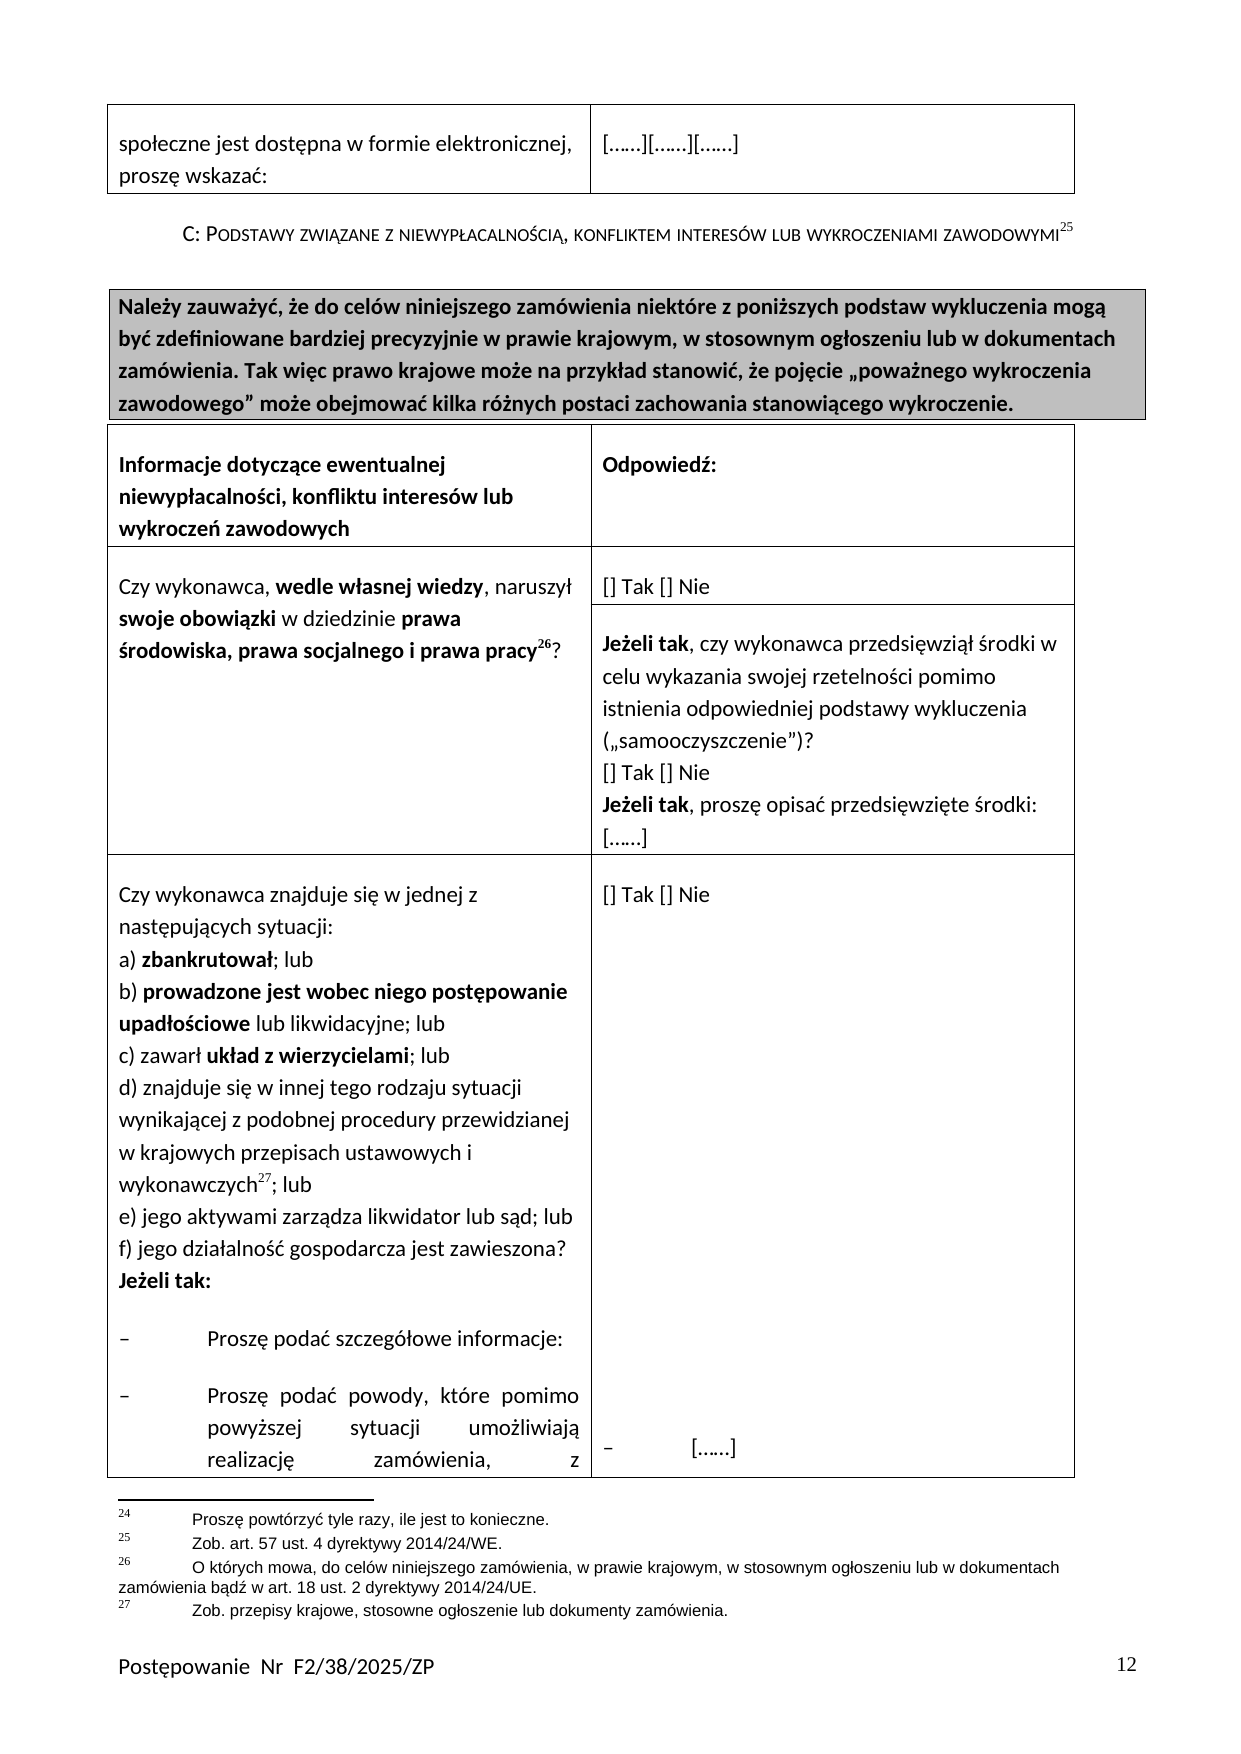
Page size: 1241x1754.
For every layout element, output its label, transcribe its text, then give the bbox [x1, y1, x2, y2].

table_cell Jeżeli tak, czy wykonawca przedsięwziął środki w celu wykazania swojej rzetelności pomimo istnienia odpowiedniej podstawy wykluczenia („samooczyszczenie”)? [] Tak [] Nie Jeżeli tak, proszę opisać przedsięwzięte środki: [……] [592, 605, 1074, 854]
table_cell Czy wykonawca, wedle własnej wiedzy, naruszył swoje obowiązki w dziedzinie prawa środowiska, prawa socjalnego i prawa pracy? [108, 547, 591, 854]
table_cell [108, 105, 590, 193]
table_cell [108, 855, 591, 1477]
table_header Odpowiedź: [592, 425, 1074, 546]
text Należy zauważyć, że do celów niniejszego zamówienia niektóre z poniższych podstaw wykluczenia mogą być zdefiniowane bardziej precyzyjnie w prawie krajowym, w stosownym ogłoszeniu lub w dokumentach zamówienia. Tak więc prawo krajowe może na przykład stanowić, że pojęcie „poważnego wykroczenia zawodowego” może obejmować kilka różnych postaci zachowania stanowiącego wykroczenie. [110, 290, 1145, 419]
table_header Informacje dotyczące ewentualnej niewypłacalności, konfliktu interesów lub wykroczeń zawodowych [108, 425, 591, 546]
text C: Podstawy związane z niewypłacalnością, konfliktem interesów lub wykroczeniami zawodowymi [118, 219, 1137, 247]
table_cell [] Tak [] Nie [592, 547, 1074, 603]
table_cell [591, 105, 1074, 193]
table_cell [592, 855, 1074, 1477]
